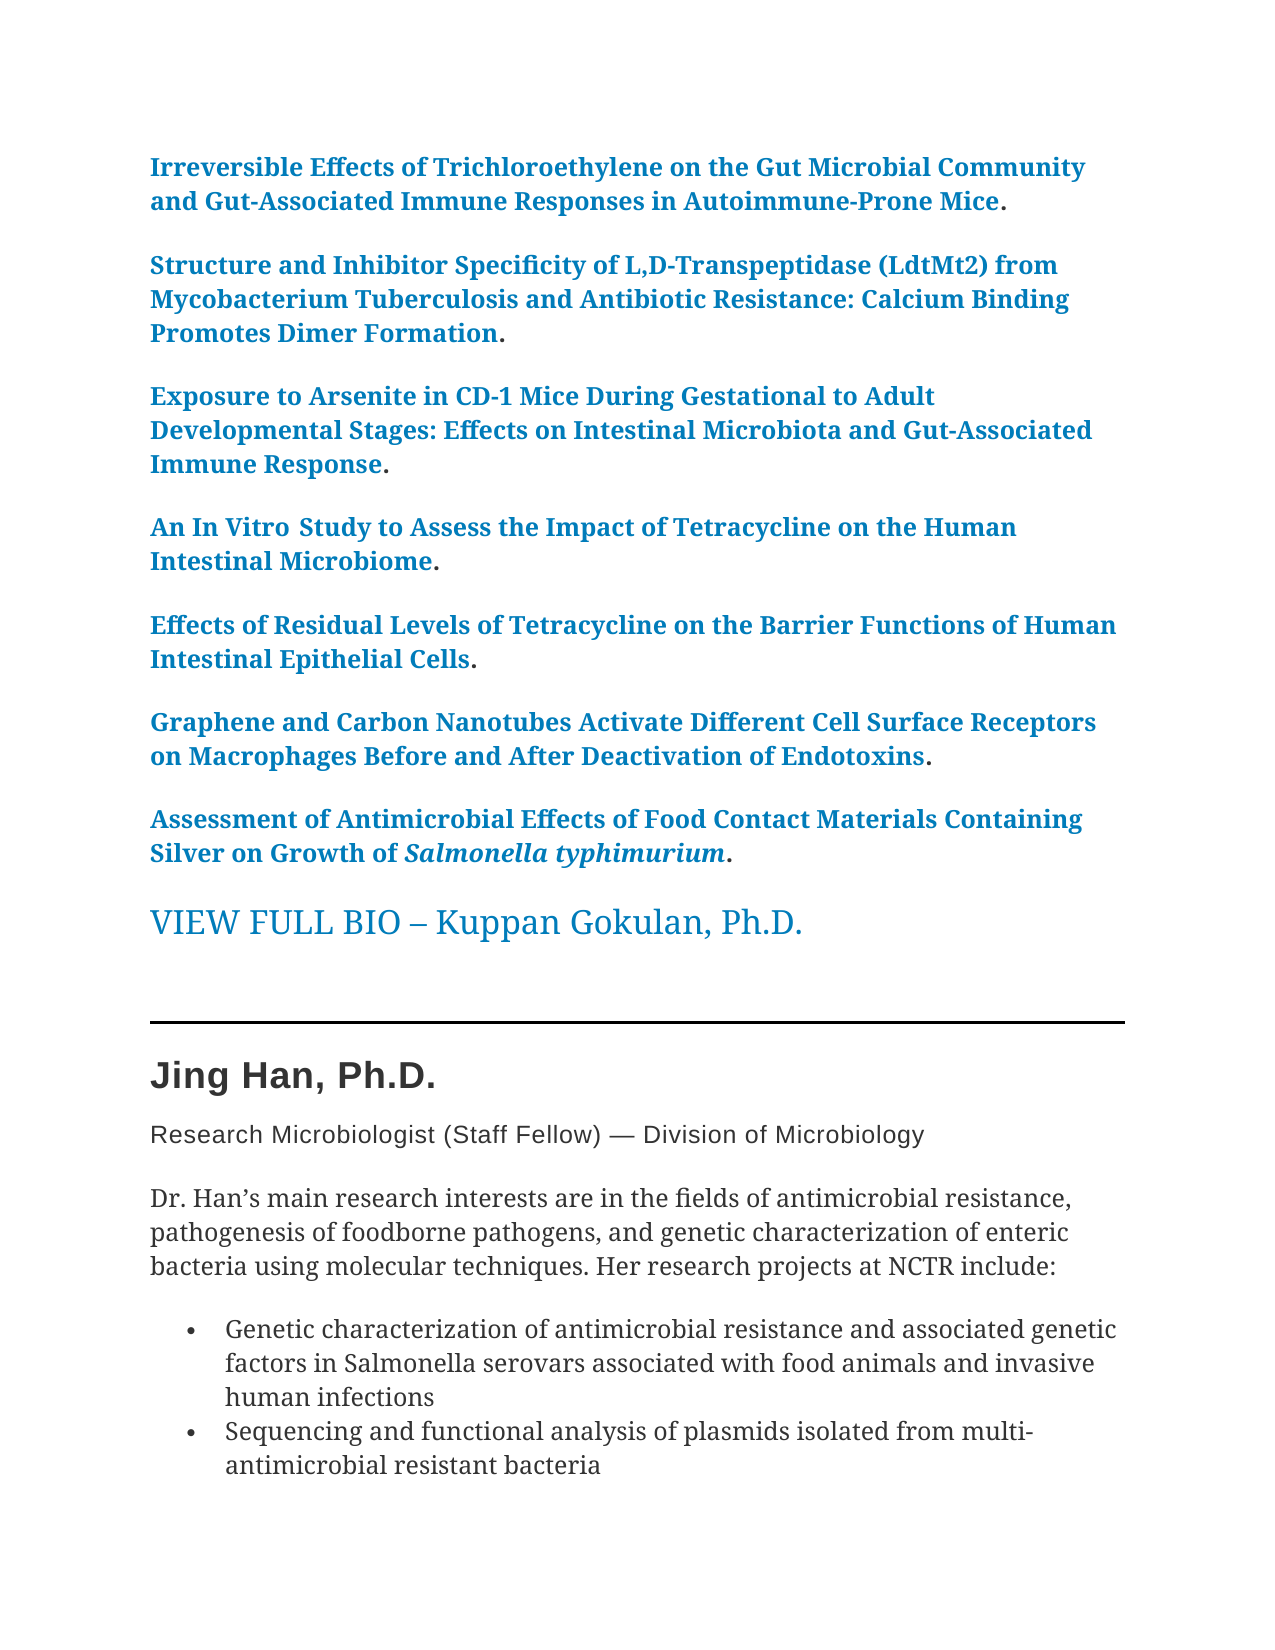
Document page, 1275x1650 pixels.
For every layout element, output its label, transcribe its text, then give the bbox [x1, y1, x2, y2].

text Dr. Han’s main research interests are in the fields of antimicrobial resistance, pathogenesis of foodborne pathogens, and genetic characterization of enteric bacteria using molecular techniques. Her research projects at NCTR include: [150, 1180, 1125, 1282]
text Assessment of Antimicrobial Effects of Food Contact Materials Containing Silver on Growth of Salmonella typhimurium. [733, 802, 1125, 870]
text Effects of Residual Levels of Tetracycline on the Barrier Functions of Human Intestinal Epithelial Cells. [477, 607, 1125, 675]
subtitle Research Microbiologist (Staff Fellow) — Division of Microbiology [150, 1120, 1125, 1149]
list Sequencing and functional analysis of plasmids isolated from multi-antimicrobial resistant bacteria [187, 1414, 1125, 1482]
text VIEW FULL BIO – Kuppan Gokulan, Ph.D. [150, 899, 1125, 944]
list Genetic characterization of antimicrobial resistance and associated genetic factors in Salmonella serovars associated with food animals and invasive human infections [187, 1312, 1125, 1414]
text Graphene and Carbon Nanotubes Activate Different Cell Surface Receptors on Macrophages Before and After Deactivation of Endotoxins. [150, 704, 1125, 773]
text An In Vitro Study to Assess the Impact of Tetracycline on the Human Intestinal Microbiome. [440, 510, 1125, 578]
subtitle Jing Han, Ph.D. [150, 1053, 1125, 1097]
text Irreversible Effects of Trichloroethylene on the Gut Microbial Community and Gut-Associated Immune Responses in Autoimmune-Prone Mice. [150, 150, 1125, 218]
text Exposure to Arsenite in CD-1 Mice During Gestational to Adult Developmental Stages: Effects on Intestinal Microbiota and Gut-Associated Immune Response. [150, 379, 1125, 481]
text Structure and Inhibitor Specificity of L,D-Transpeptidase (LdtMt2) from Mycobacterium Tuberculosis and Antibiotic Resistance: Calcium Binding Promotes Dimer Formation. [150, 247, 1125, 349]
